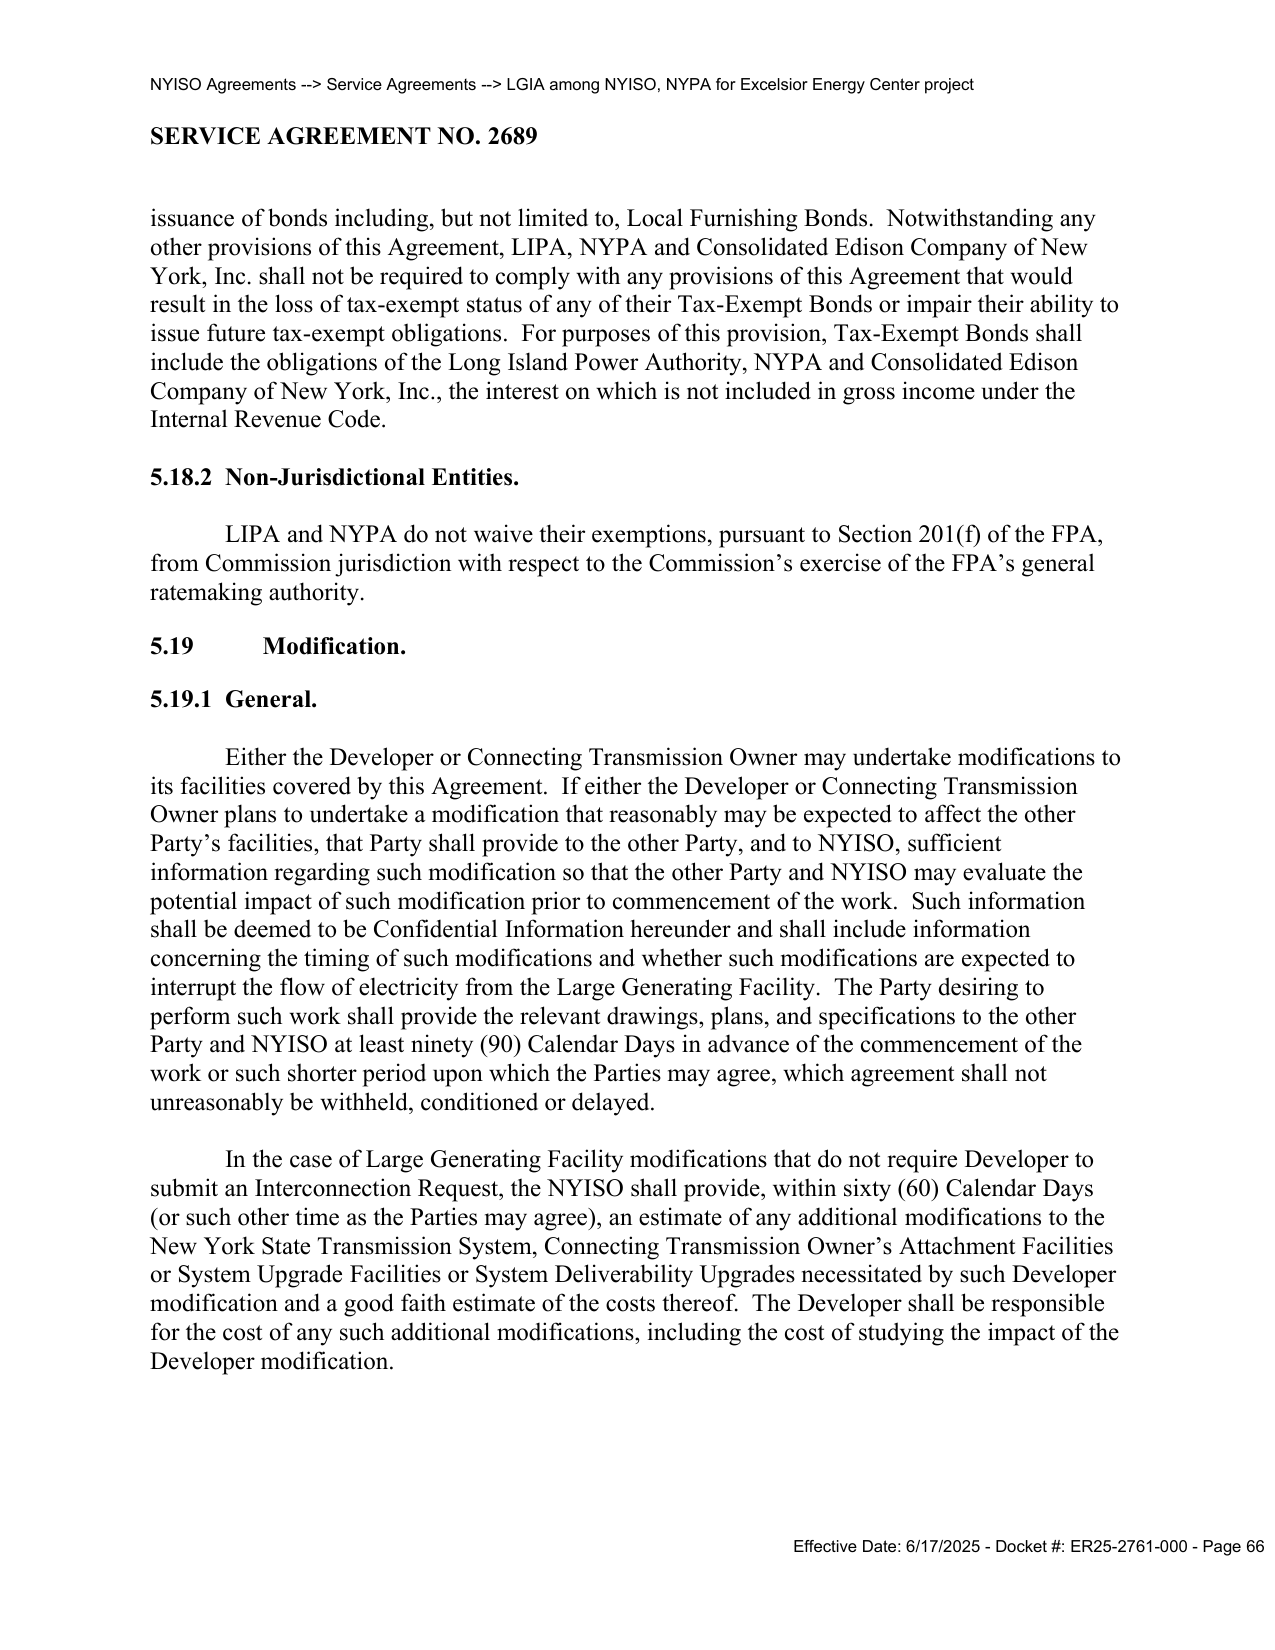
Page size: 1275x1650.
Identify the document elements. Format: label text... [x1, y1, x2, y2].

list 5.19.1 General. [150, 685, 1264, 714]
list LIPA and NYPA do not waive their exemptions, pursuant to Section 201(f) of the FPA, from Commission jurisdiction with respect to the Commission’s exercise of the FPA’s general ratemaking authority. [150, 520, 1264, 606]
list SERVICE AGREEMENT NO. 2689 [150, 121, 1264, 150]
list 5.18.2 Non-Jurisdictional Entities. [150, 462, 1264, 491]
list issuance of bonds including, but not limited to, Local Furnishing Bonds. Notwithstanding any other provisions of this Agreement, LIPA, NYPA and Consolidated Edison Company of New York, Inc. shall not be required to comply with any provisions of this Agreement that would result in the loss of tax-exempt status of any of their Tax-Exempt Bonds or impair their ability to issue future tax-exempt obligations. For purposes of this provision, Tax-Exempt Bonds shall include the obligations of the Long Island Power Authority, NYPA and Consolidated Edison Company of New York, Inc., the interest on which is not included in gross income under the Internal Revenue Code. [150, 204, 1264, 434]
list In the case of Large Generating Facility modifications that do not require Developer to submit an Interconnection Request, the NYISO shall provide, within sixty (60) Calendar Days (or such other time as the Parties may agree), an estimate of any additional modifications to the New York State Transmission System, Connecting Transmission Owner’s Attachment Facilities or System Upgrade Facilities or System Deliverability Upgrades necessitated by such Developer modification and a good faith estimate of the costs thereof. The Developer shall be responsible for the cost of any such additional modifications, including the cost of studying the impact of the Developer modification. [150, 1145, 1264, 1375]
list 5.19 Modification. [150, 631, 1264, 660]
list Either the Developer or Connecting Transmission Owner may undertake modifications to its facilities covered by this Agreement. If either the Developer or Connecting Transmission Owner plans to undertake a modification that reasonably may be expected to affect the other Party’s facilities, that Party shall provide to the other Party, and to NYISO, sufficient information regarding such modification so that the other Party and NYISO may evaluate the potential impact of such modification prior to commencement of the work. Such information shall be deemed to be Confidential Information hereunder and shall include information concerning the timing of such modifications and whether such modifications are expected to interrupt the flow of electricity from the Large Generating Facility. The Party desiring to perform such work shall provide the relevant drawings, plans, and specifications to the other Party and NYISO at least ninety (90) Calendar Days in advance of the commencement of the work or such shorter period upon which the Parties may agree, which agreement shall not unreasonably be withheld, conditioned or delayed. [150, 742, 1264, 1116]
